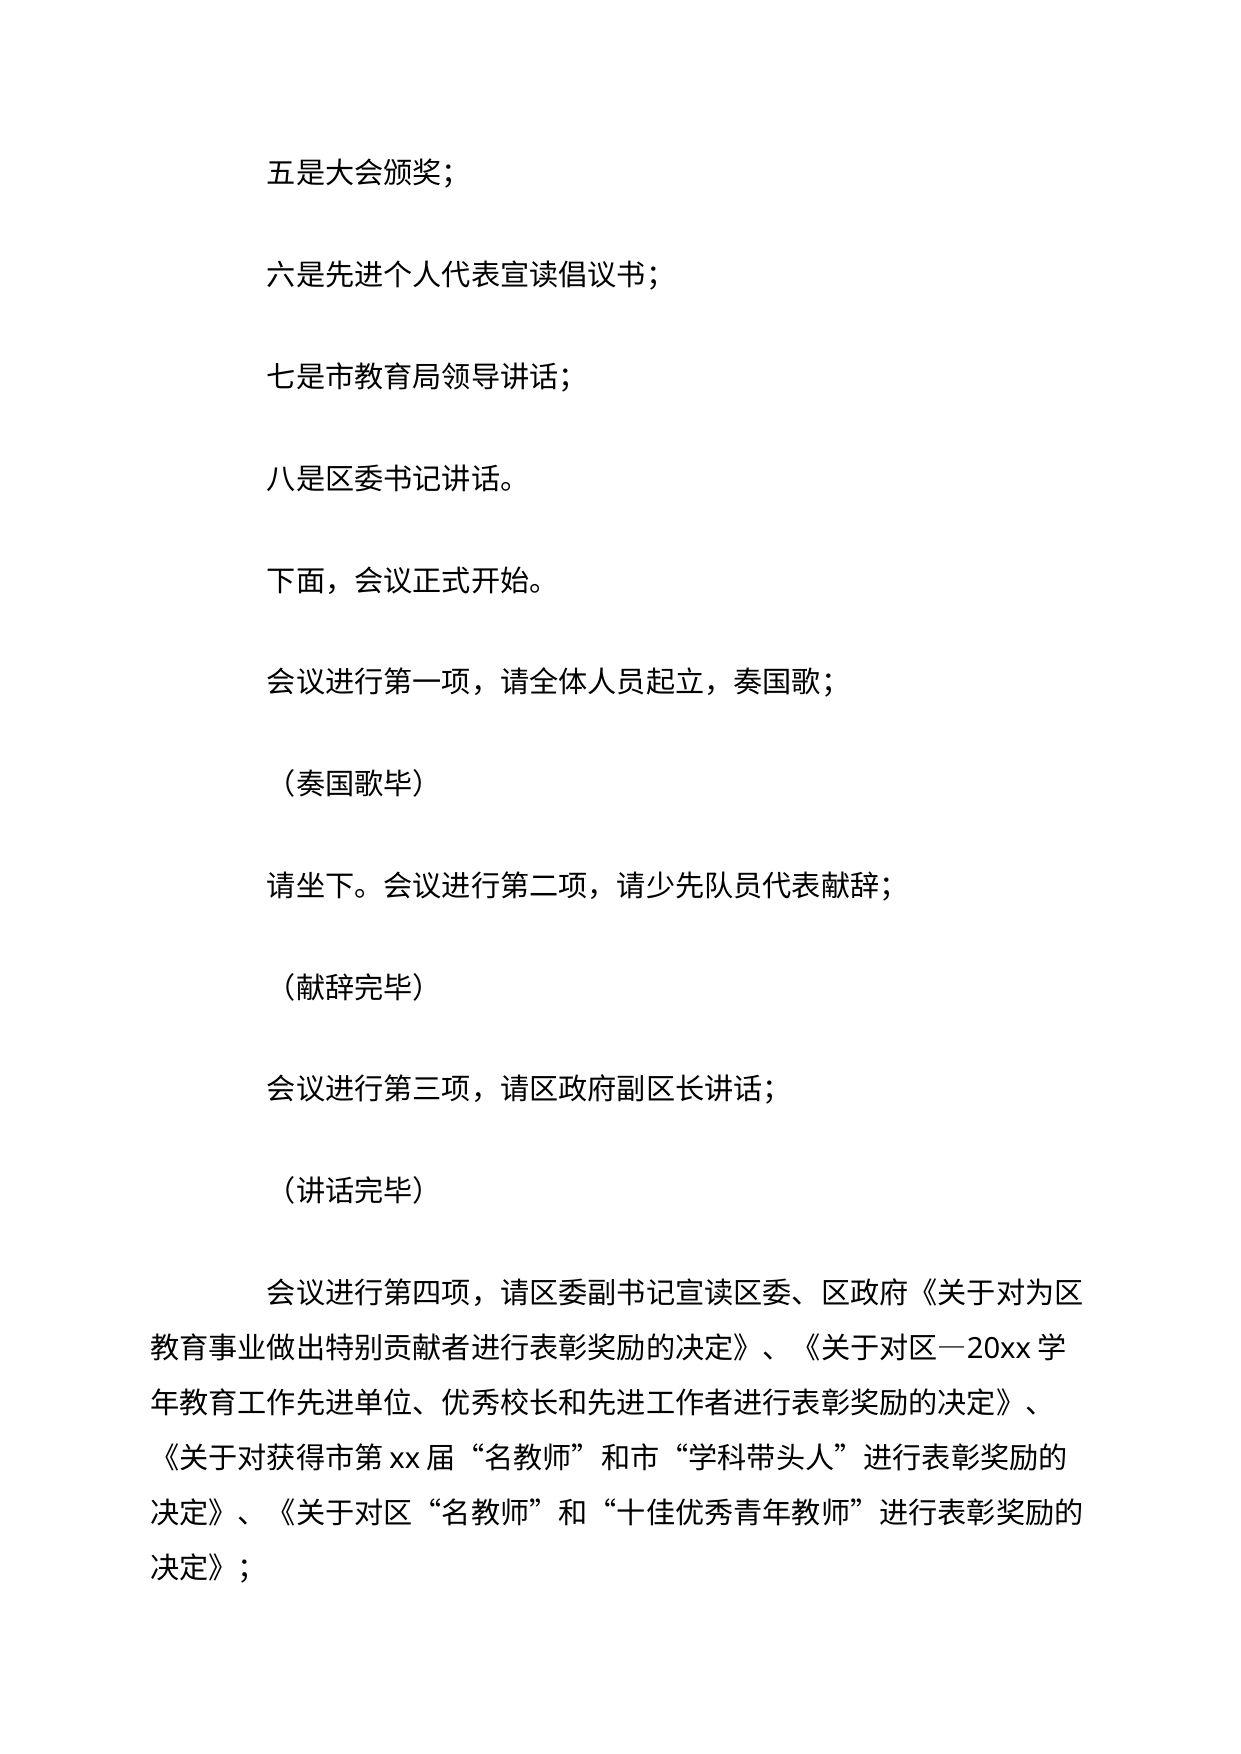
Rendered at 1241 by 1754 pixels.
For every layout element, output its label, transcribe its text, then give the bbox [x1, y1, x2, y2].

text 会议进行第三项，请区政府副区长讲话； [150, 1066, 1090, 1108]
text 七是市教育局领导讲话； [150, 353, 1090, 396]
text 下面，会议正式开始。 [150, 557, 1090, 599]
text （献辞完毕） [150, 964, 1090, 1006]
text （讲话完毕） [150, 1168, 1090, 1210]
text 会议进行第一项，请全体人员起立，奏国歌； [150, 659, 1090, 701]
text 八是区委书记讲话。 [150, 455, 1090, 498]
text 请坐下。会议进行第二项，请少先队员代表献辞； [150, 862, 1090, 905]
text 会议进行第四项，请区委副书记宣读区委、区政府《关于对为区教育事业做出特别贡献者进行表彰奖励的决定》、《关于对区—20xx学年教育工作先进单位、优秀校长和先进工作者进行表彰奖励的决定》、《关于对获得市第xx届“名教师”和市“学科带头人”进行表彰奖励的决定》、《关于对区“名教师”和“十佳优秀青年教师”进行表彰奖励的决定》； [150, 1269, 1090, 1586]
text 六是先进个人代表宣读倡议书； [150, 252, 1090, 294]
text 五是大会颁奖； [150, 150, 1090, 192]
text （奏国歌毕） [150, 761, 1090, 803]
